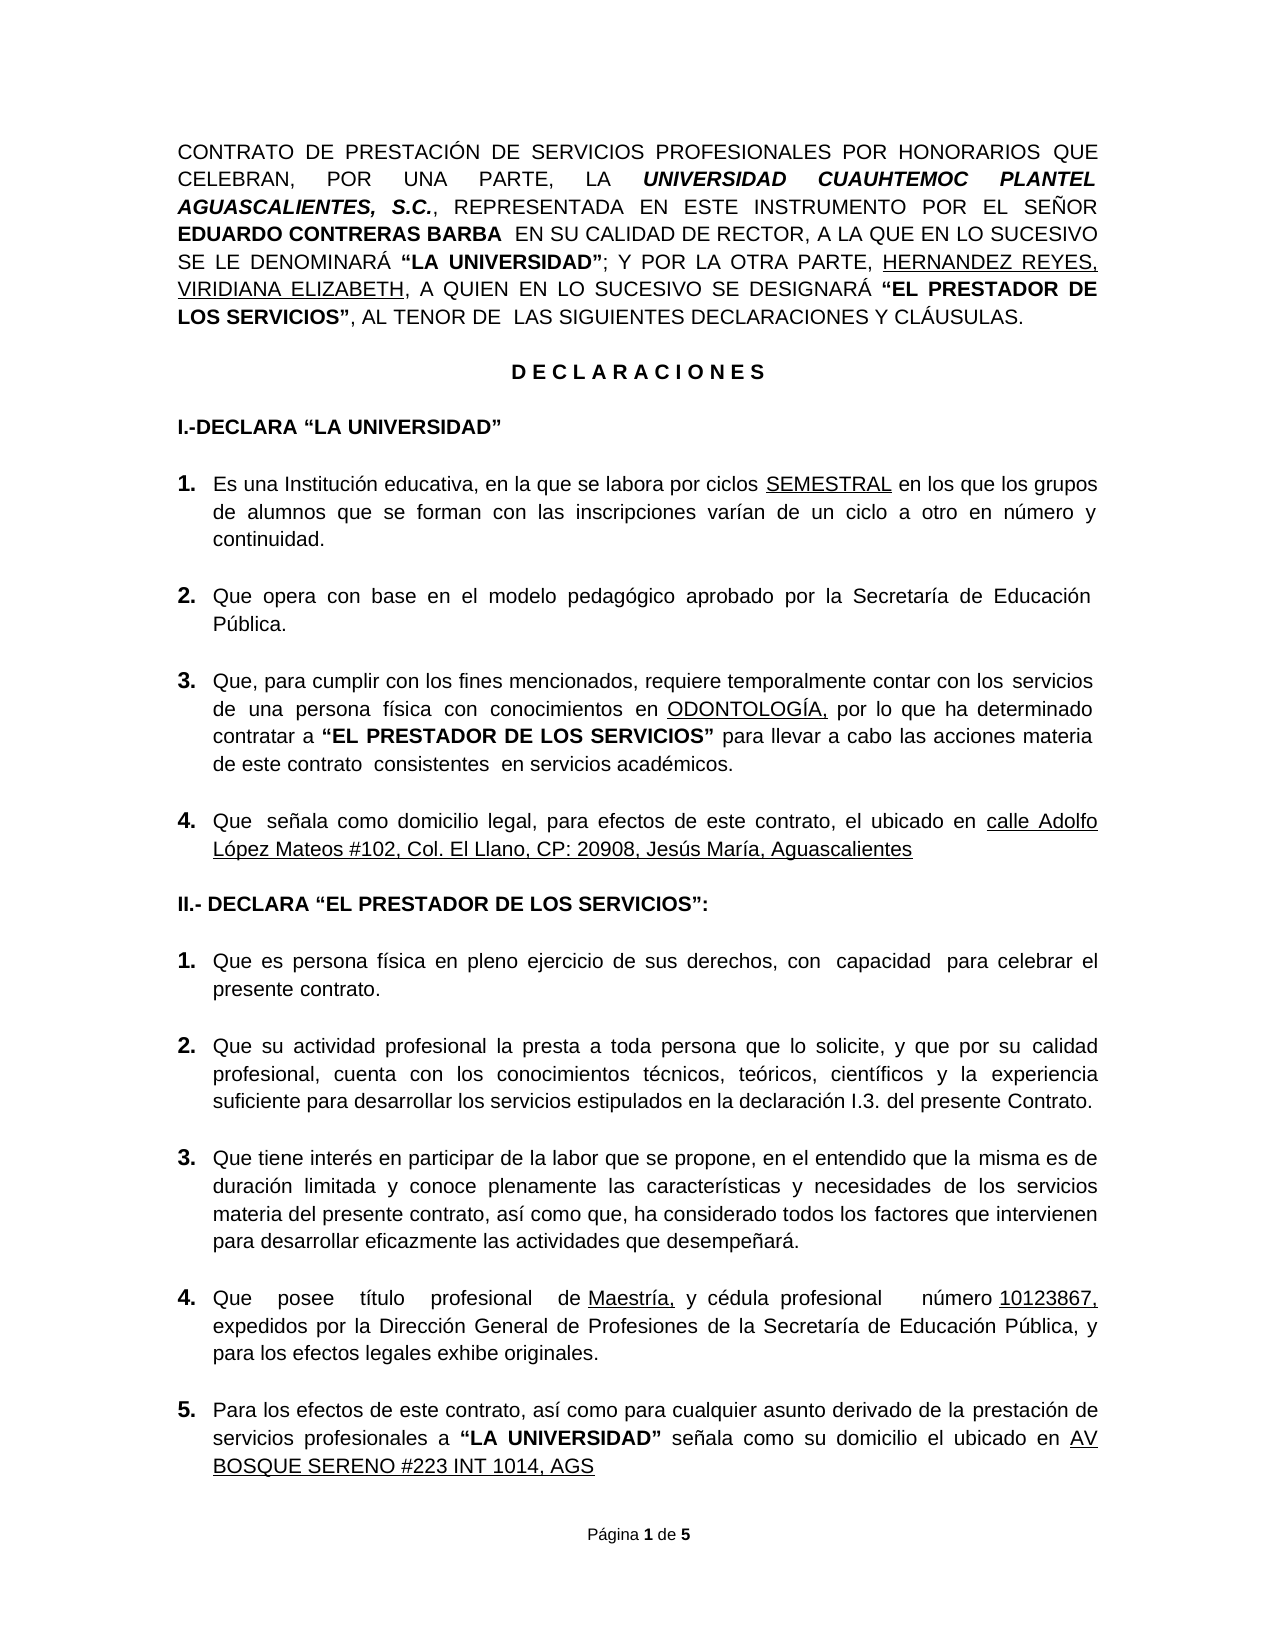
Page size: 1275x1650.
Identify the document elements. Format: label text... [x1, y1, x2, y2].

text CONTRATO DE PRESTACIÓN DE SERVICIOS PROFESIONALES POR HONORARIOS QUE CELEBRAN, POR UNA PARTE, LA UNIVERSIDAD CUAUHTEMOC PLANTEL AGUASCALIENTES, S.C., REPRESENTADA EN ESTE INSTRUMENTO POR EL SEÑOR EDUARDO CONTRERAS BARBA EN SU CALIDAD DE RECTOR, A LA QUE EN LO SUCESIVO SE LE DENOMINARÁ “LA UNIVERSIDAD”; Y POR LA OTRA PARTE, HERNANDEZ REYES, VIRIDIANA ELIZABETH, A QUIEN EN LO SUCESIVO SE DESIGNARÁ “EL PRESTADOR DE LOS SERVICIOS”, AL TENOR DE LAS SIGUIENTES DECLARACIONES Y CLÁUSULAS. [177, 139, 1098, 328]
list Que opera con base en el modelo pedagógico aprobado por la Secretaría de Educación Pública. [177, 582, 1092, 636]
list Para los efectos de este contrato, así como para cualquier asunto derivado de la prestación de servicios profesionales a “LA UNIVERSIDAD” señala como su domicilio el ubicado en AV BOSQUE SERENO #223 INT 1014, AGS [177, 1396, 1098, 1478]
list Que, para cumplir con los fines mencionados, requiere temporalmente contar con los servicios de una persona física con conocimientos en ODONTOLOGÍA, por lo que ha determinado contratar a “EL PRESTADOR DE LOS SERVICIOS” para llevar a cabo las acciones materia de este contrato consistentes en servicios académicos. [177, 667, 1093, 776]
list Que tiene interés en participar de la labor que se propone, en el entendido que la misma es de duración limitada y conoce plenamente las características y necesidades de los servicios materia del presente contrato, así como que, ha considerado todos los factores que intervienen para desarrollar eficazmente las actividades que desempeñará. [177, 1144, 1098, 1253]
subtitle D E C L A R A C I O N E S [177, 359, 1098, 383]
text I.-DECLARA “LA UNIVERSIDAD” [177, 414, 1110, 438]
list Que señala como domicilio legal, para efectos de este contrato, el ubicado en calle Adolfo López Mateos #102, Col. El Llano, CP: 20908, Jesús María, Aguascalientes [177, 807, 1098, 861]
list Que es persona física en pleno ejercicio de sus derechos, con capacidad para celebrar el presente contrato. [177, 947, 1098, 1001]
list Que posee título profesional de Maestría, y cédula profesional número 10123867, expedidos por la Dirección General de Profesiones de la Secretaría de Educación Pública, y para los efectos legales exhibe originales. [177, 1284, 1098, 1365]
list Es una Institución educativa, en la que se labora por ciclos SEMESTRAL en los que los grupos de alumnos que se forman con las inscripciones varían de un ciclo a otro en número y continuidad. [177, 469, 1098, 551]
subtitle II.- DECLARA “EL PRESTADOR DE LOS SERVICIOS”: [177, 892, 1110, 916]
list Que su actividad profesional la presta a toda persona que lo solicite, y que por su calidad profesional, cuenta con los conocimientos técnicos, teóricos, científicos y la experiencia suficiente para desarrollar los servicios estipulados en la declaración I.3. del presente Contrato. [177, 1032, 1098, 1113]
